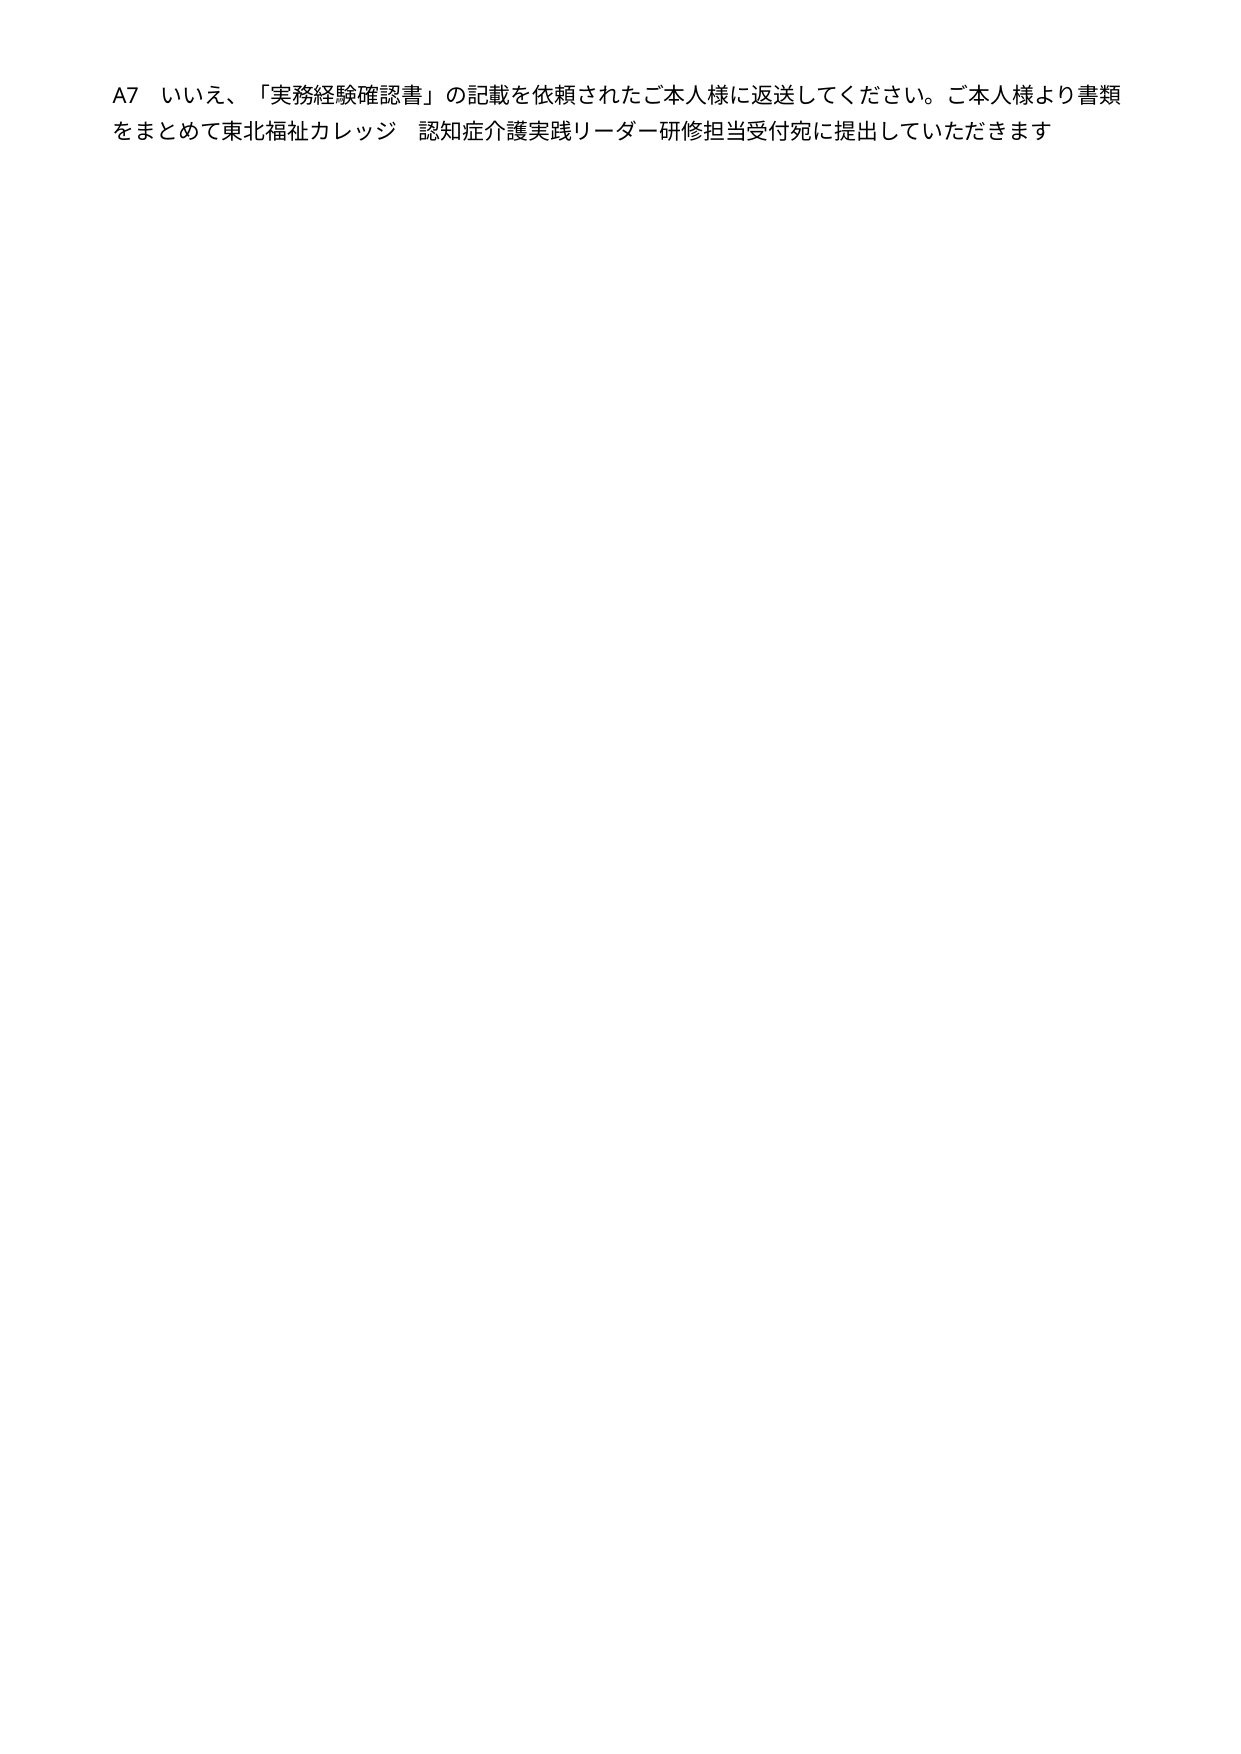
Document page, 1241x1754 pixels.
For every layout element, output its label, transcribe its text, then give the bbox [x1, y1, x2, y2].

text A7 いいえ、「実務経験確認書」の記載を依頼されたご本人様に返送してください。ご本人様より書類をまとめて東北福祉カレッジ 認知症介護実践リーダー研修担当受付宛に提出していただきます [112, 76, 1134, 148]
